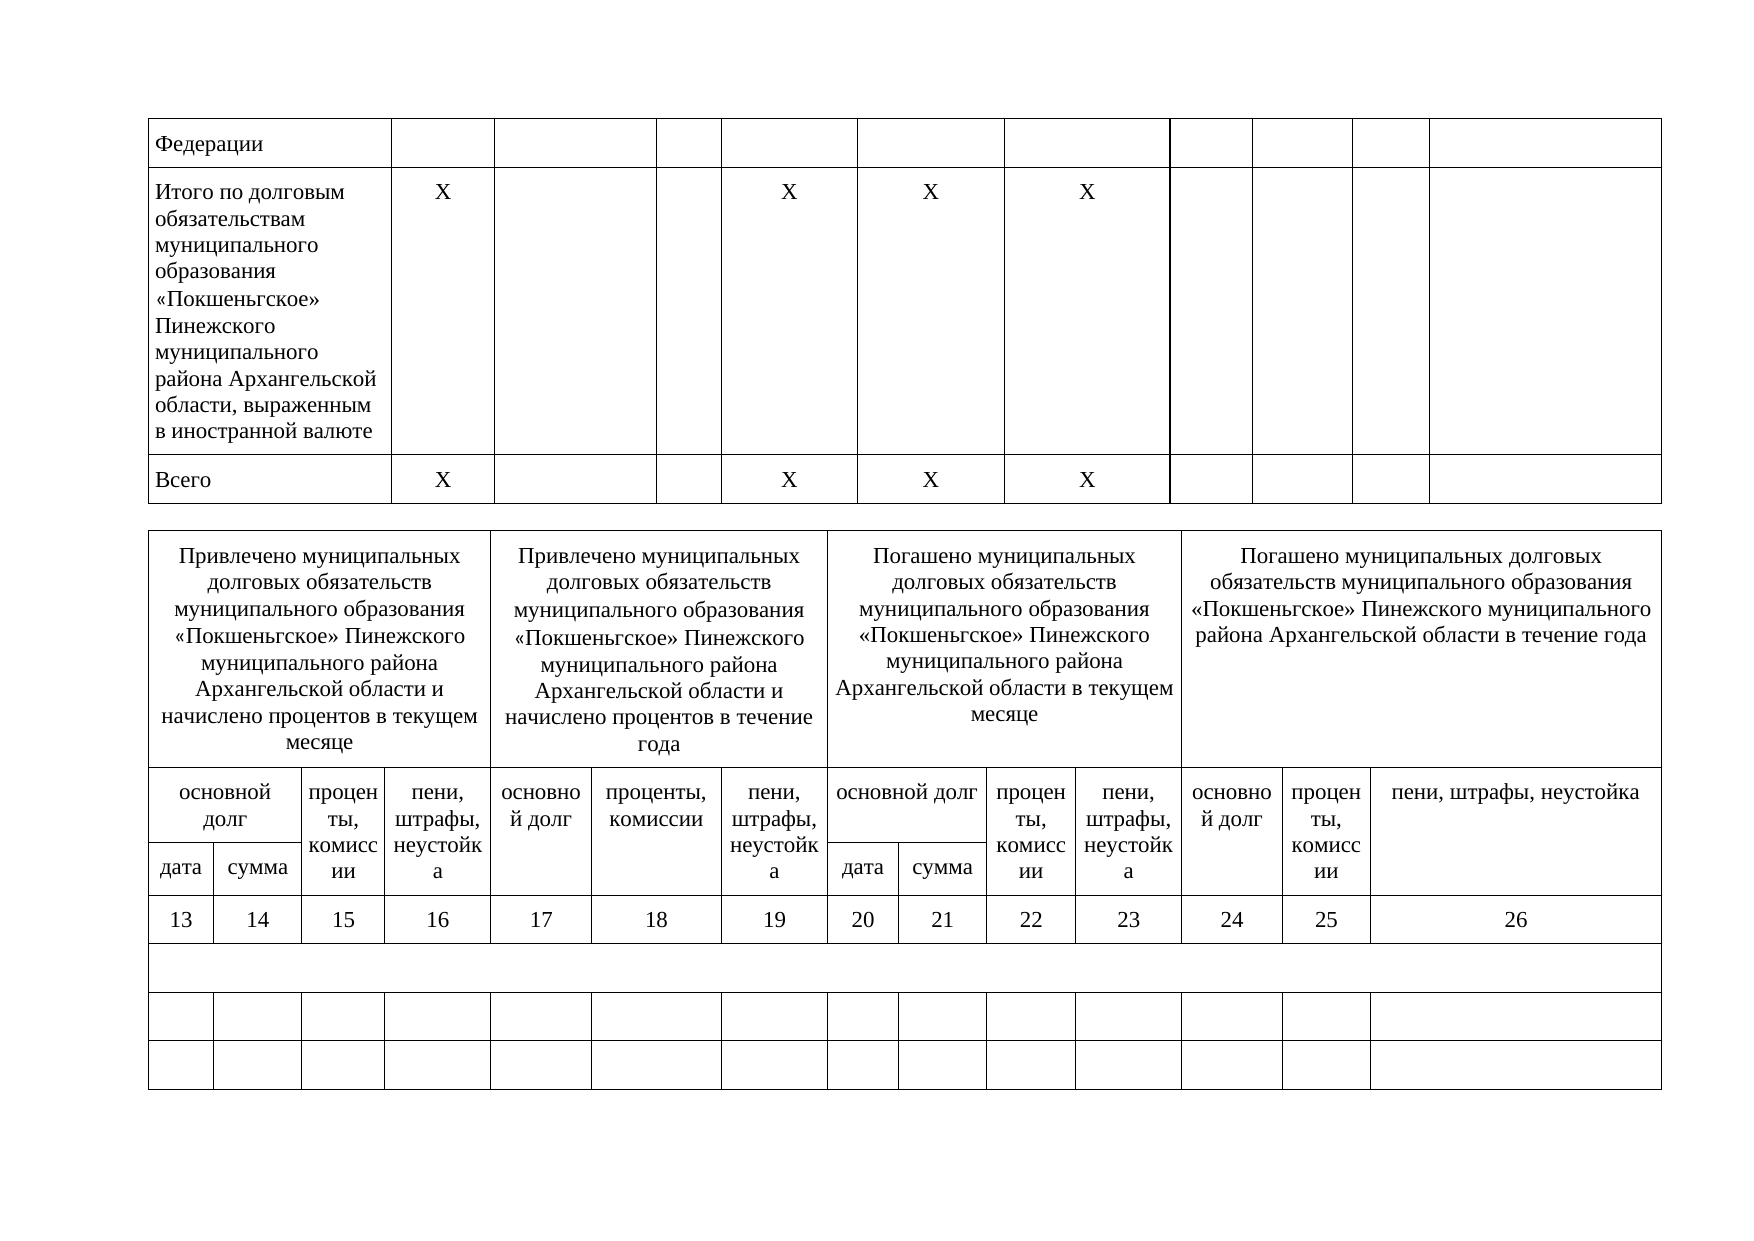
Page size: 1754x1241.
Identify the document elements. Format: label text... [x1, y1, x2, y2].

table_header Погашено муниципальных долговых обязательств муниципального образования «Покшеньгское» Пинежского муниципального района Архангельской области в текущем месяце [828, 531, 1181, 767]
table_cell [495, 168, 656, 454]
table_cell Х [858, 455, 1004, 503]
table_cell пени, штрафы, неустойка [1076, 768, 1181, 894]
table_cell Х [1005, 455, 1169, 503]
table_cell X [858, 168, 1004, 454]
table_cell [1076, 993, 1181, 1040]
table_cell пени, штрафы, неустойка [385, 768, 490, 894]
table_cell [1253, 455, 1352, 503]
table_cell [828, 993, 898, 1040]
table_cell 24 [1182, 896, 1282, 943]
table_cell X [392, 168, 494, 454]
table_cell [592, 993, 721, 1040]
table_cell пени, штрафы, неустойка [722, 768, 827, 894]
table_cell [495, 119, 656, 167]
table_cell 18 [592, 896, 721, 943]
table_cell [385, 993, 490, 1040]
table_cell [1182, 1041, 1282, 1089]
table_cell [1353, 168, 1429, 454]
table_cell 14 [214, 896, 301, 943]
table_cell Итого по долговым обязательствам муниципального образования «Покшеньгское» Пинежского муниципального района Архангельской области, выраженным в иностранной валюте [149, 168, 391, 454]
table_cell [657, 168, 721, 454]
table_cell сумма [214, 843, 301, 894]
table_cell [385, 1041, 490, 1089]
table_cell основной долг [149, 768, 301, 842]
table_cell сумма [899, 843, 986, 894]
table_cell [899, 1041, 986, 1089]
table_cell [1430, 455, 1661, 503]
table_cell основной долг [828, 768, 986, 842]
table_cell [1430, 119, 1661, 167]
table_cell [722, 993, 827, 1040]
table_cell проценты, комиссии [1283, 768, 1370, 894]
table_cell проценты, комиссии [302, 768, 384, 894]
table_cell 26 [1371, 896, 1661, 943]
table_cell Х [722, 455, 857, 503]
table_cell [987, 1041, 1075, 1089]
table_cell [1171, 168, 1252, 454]
table_cell [722, 1041, 827, 1089]
table_cell дата [828, 843, 898, 894]
table_cell основной долг [1182, 768, 1282, 894]
table_cell X [1005, 168, 1169, 454]
table_cell [1171, 119, 1252, 167]
table_cell [657, 455, 721, 503]
table_cell [214, 1041, 301, 1089]
table_cell 15 [302, 896, 384, 943]
table_cell 21 [899, 896, 986, 943]
table_cell [1171, 455, 1252, 503]
table_cell [495, 455, 656, 503]
table_cell X [392, 119, 494, 167]
table_cell [1430, 168, 1661, 454]
table_cell основной долг [491, 768, 591, 894]
table_cell [592, 1041, 721, 1089]
table_cell X [722, 119, 857, 167]
table_cell [149, 944, 1661, 992]
table_cell Всего [149, 455, 391, 503]
table_cell [1253, 168, 1352, 454]
table_cell [1353, 455, 1429, 503]
table_header Погашено муниципальных долговых обязательств муниципального образования «Покшеньгское» Пинежского муниципального района Архангельской области в течение года [1182, 531, 1661, 767]
table_cell Х [392, 455, 494, 503]
table_cell [1182, 993, 1282, 1040]
table_cell [491, 993, 591, 1040]
table_cell [657, 119, 721, 167]
table_cell 22 [987, 896, 1075, 943]
table_cell [1283, 1041, 1370, 1089]
table_cell [899, 993, 986, 1040]
table_cell 13 [149, 896, 213, 943]
table_cell [491, 1041, 591, 1089]
table_cell [987, 993, 1075, 1040]
table_header Привлечено муниципальных долговых обязательств муниципального образования «Покшеньгское» Пинежского муниципального района Архангельской области и начислено процентов в текущем месяце [149, 531, 490, 767]
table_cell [149, 119, 391, 167]
table_cell 16 [385, 896, 490, 943]
table_cell 25 [1283, 896, 1370, 943]
table_cell проценты, комиссии [592, 768, 721, 894]
table_cell [1076, 1041, 1181, 1089]
table_cell [214, 993, 301, 1040]
table_cell [828, 1041, 898, 1089]
table_cell 19 [722, 896, 827, 943]
table_cell [1371, 1041, 1661, 1089]
table_cell [1283, 993, 1370, 1040]
table_cell X [858, 119, 1004, 167]
table_cell проценты, комиссии [987, 768, 1075, 894]
table_cell [1371, 993, 1661, 1040]
table_cell [1253, 119, 1352, 167]
table_cell [302, 1041, 384, 1089]
table_cell X [722, 168, 857, 454]
table_cell 23 [1076, 896, 1181, 943]
table_cell 17 [491, 896, 591, 943]
table_header Привлечено муниципальных долговых обязательств муниципального образования «Покшеньгское» Пинежского муниципального района Архангельской области и начислено процентов в течение года [491, 531, 827, 767]
table_cell дата [149, 843, 213, 894]
table_cell [149, 1041, 213, 1089]
table_cell [1353, 119, 1429, 167]
table_cell [302, 993, 384, 1040]
table_cell 20 [828, 896, 898, 943]
table_cell X [1005, 119, 1169, 167]
table_cell пени, штрафы, неустойка [1371, 768, 1661, 894]
table_cell [149, 993, 213, 1040]
